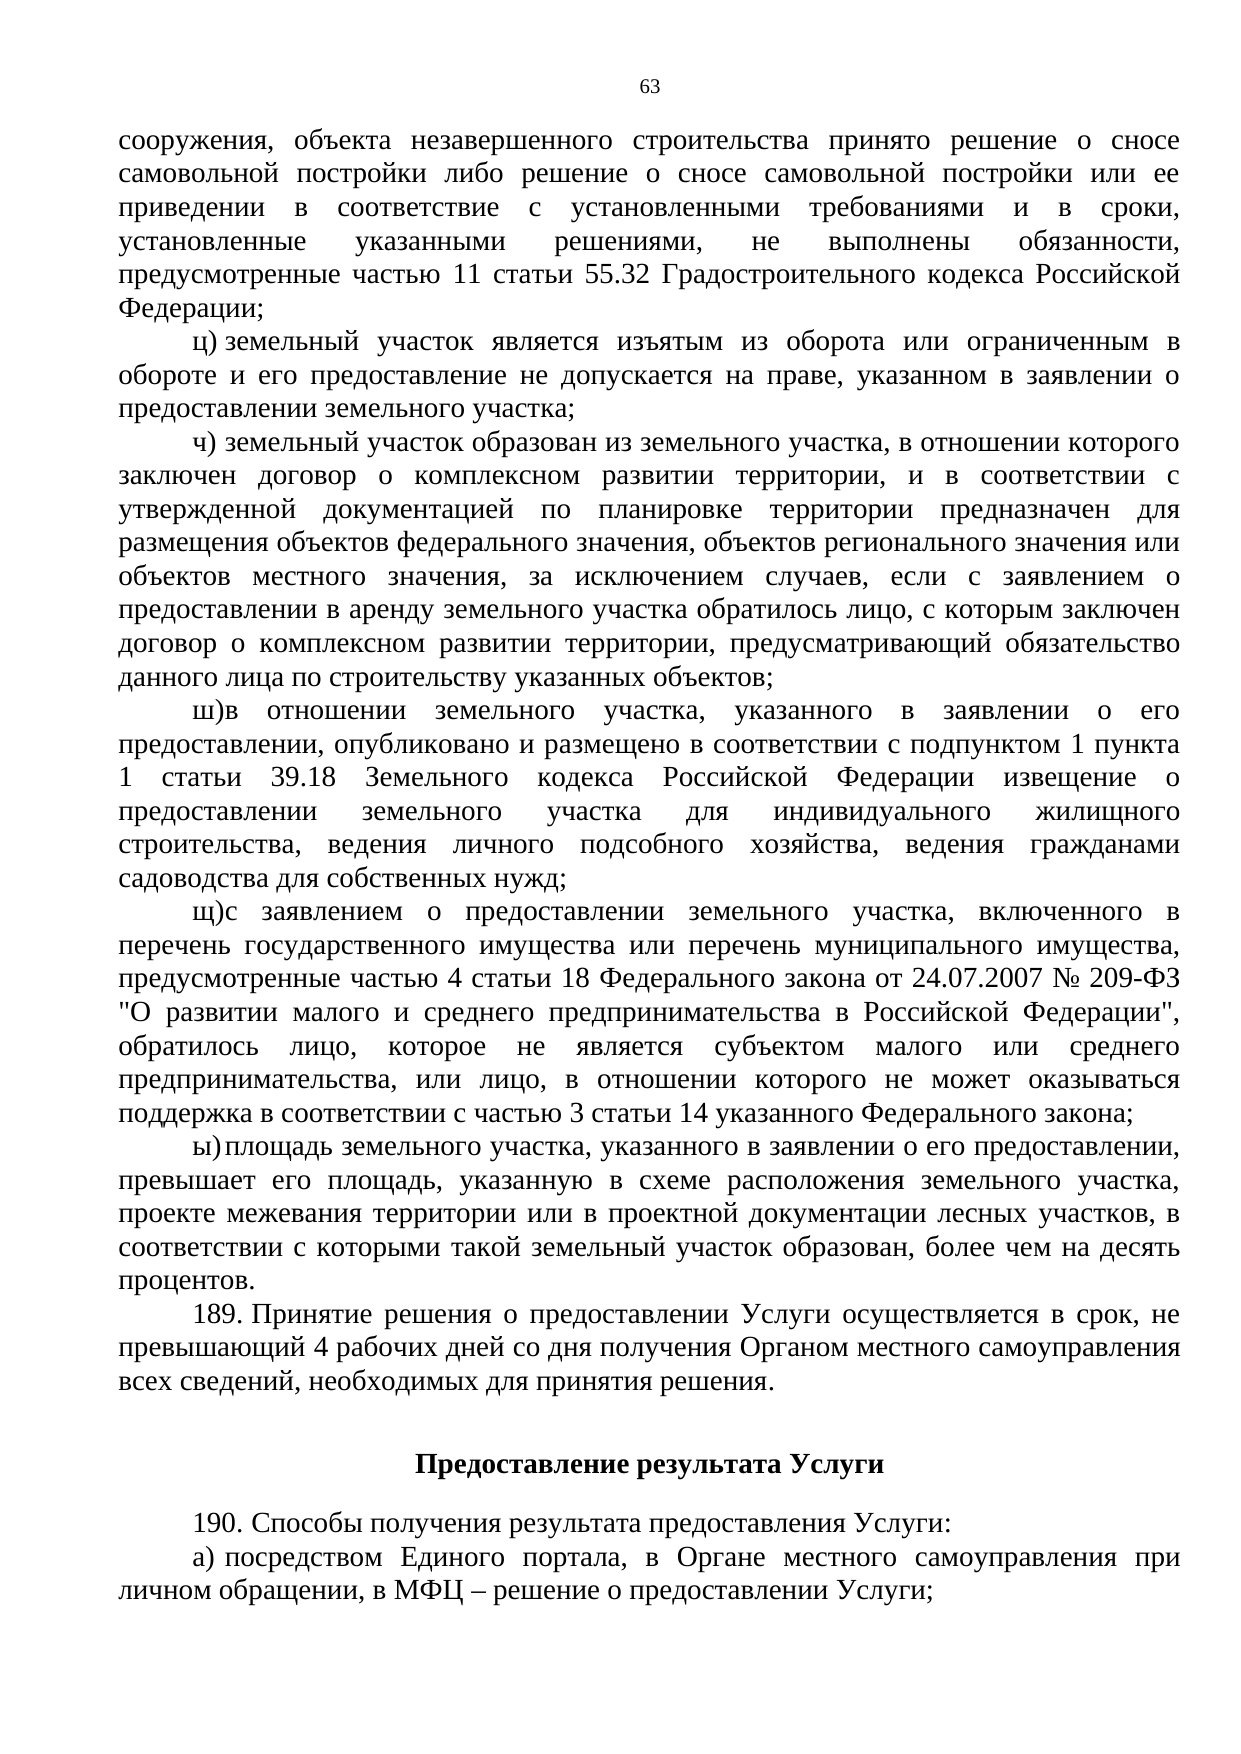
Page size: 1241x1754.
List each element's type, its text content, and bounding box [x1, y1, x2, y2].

text Предоставление результата Услуги [118, 1447, 1181, 1480]
list площадь земельного участка, указанного в заявлении о его предоставлении, превышает его площадь, указанную в схеме расположения земельного участка, проекте межевания территории или в проектной документации лесных участков, в соответствии с которыми такой земельный участок образован, более чем на десять процентов. [118, 1128, 1181, 1296]
list земельный участок является изъятым из оборота или ограниченным в обороте и его предоставление не допускается на праве, указанном в заявлении о предоставлении земельного участка; [118, 323, 1181, 424]
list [118, 122, 1181, 323]
list посредством Единого портала, в Органе местного самоуправления при личном обращении, в МФЦ – решение о предоставлении Услуги; [118, 1539, 1181, 1606]
list с заявлением о предоставлении земельного участка, включенного в перечень государственного имущества или перечень муниципального имущества, предусмотренные частью 4 статьи 18 Федерального закона от 24.07.2007 № 209-ФЗ "О развитии малого и среднего предпринимательства в Российской Федерации", обратилось лицо, которое не является субъектом малого или среднего предпринимательства, или лицо, в отношении которого не может оказываться поддержка в соответствии с частью 3 статьи 14 указанного Федерального закона; [118, 893, 1181, 1128]
list земельный участок образован из земельного участка, в отношении которого заключен договор о комплексном развитии территории, и в соответствии с утвержденной документацией по планировке территории предназначен для размещения объектов федерального значения, объектов регионального значения или объектов местного значения, за исключением случаев, если с заявлением о предоставлении в аренду земельного участка обратилось лицо, с которым заключен договор о комплексном развитии территории, предусматривающий обязательство данного лица по строительству указанных объектов; [118, 424, 1181, 692]
list Способы получения результата предоставления Услуги: [118, 1505, 1181, 1539]
list в отношении земельного участка, указанного в заявлении о его предоставлении, опубликовано и размещено в соответствии с подпунктом 1 пункта 1 статьи 39.18 Земельного кодекса Российской Федерации извещение о предоставлении земельного участка для индивидуального жилищного строительства, ведения личного подсобного хозяйства, ведения гражданами садоводства для собственных нужд; [118, 692, 1181, 893]
list Принятие решения о предоставлении Услуги осуществляется в срок, не превышающий 4 рабочих дней со дня получения Органом местного самоуправления всех сведений, необходимых для принятия решения. [118, 1296, 1181, 1397]
